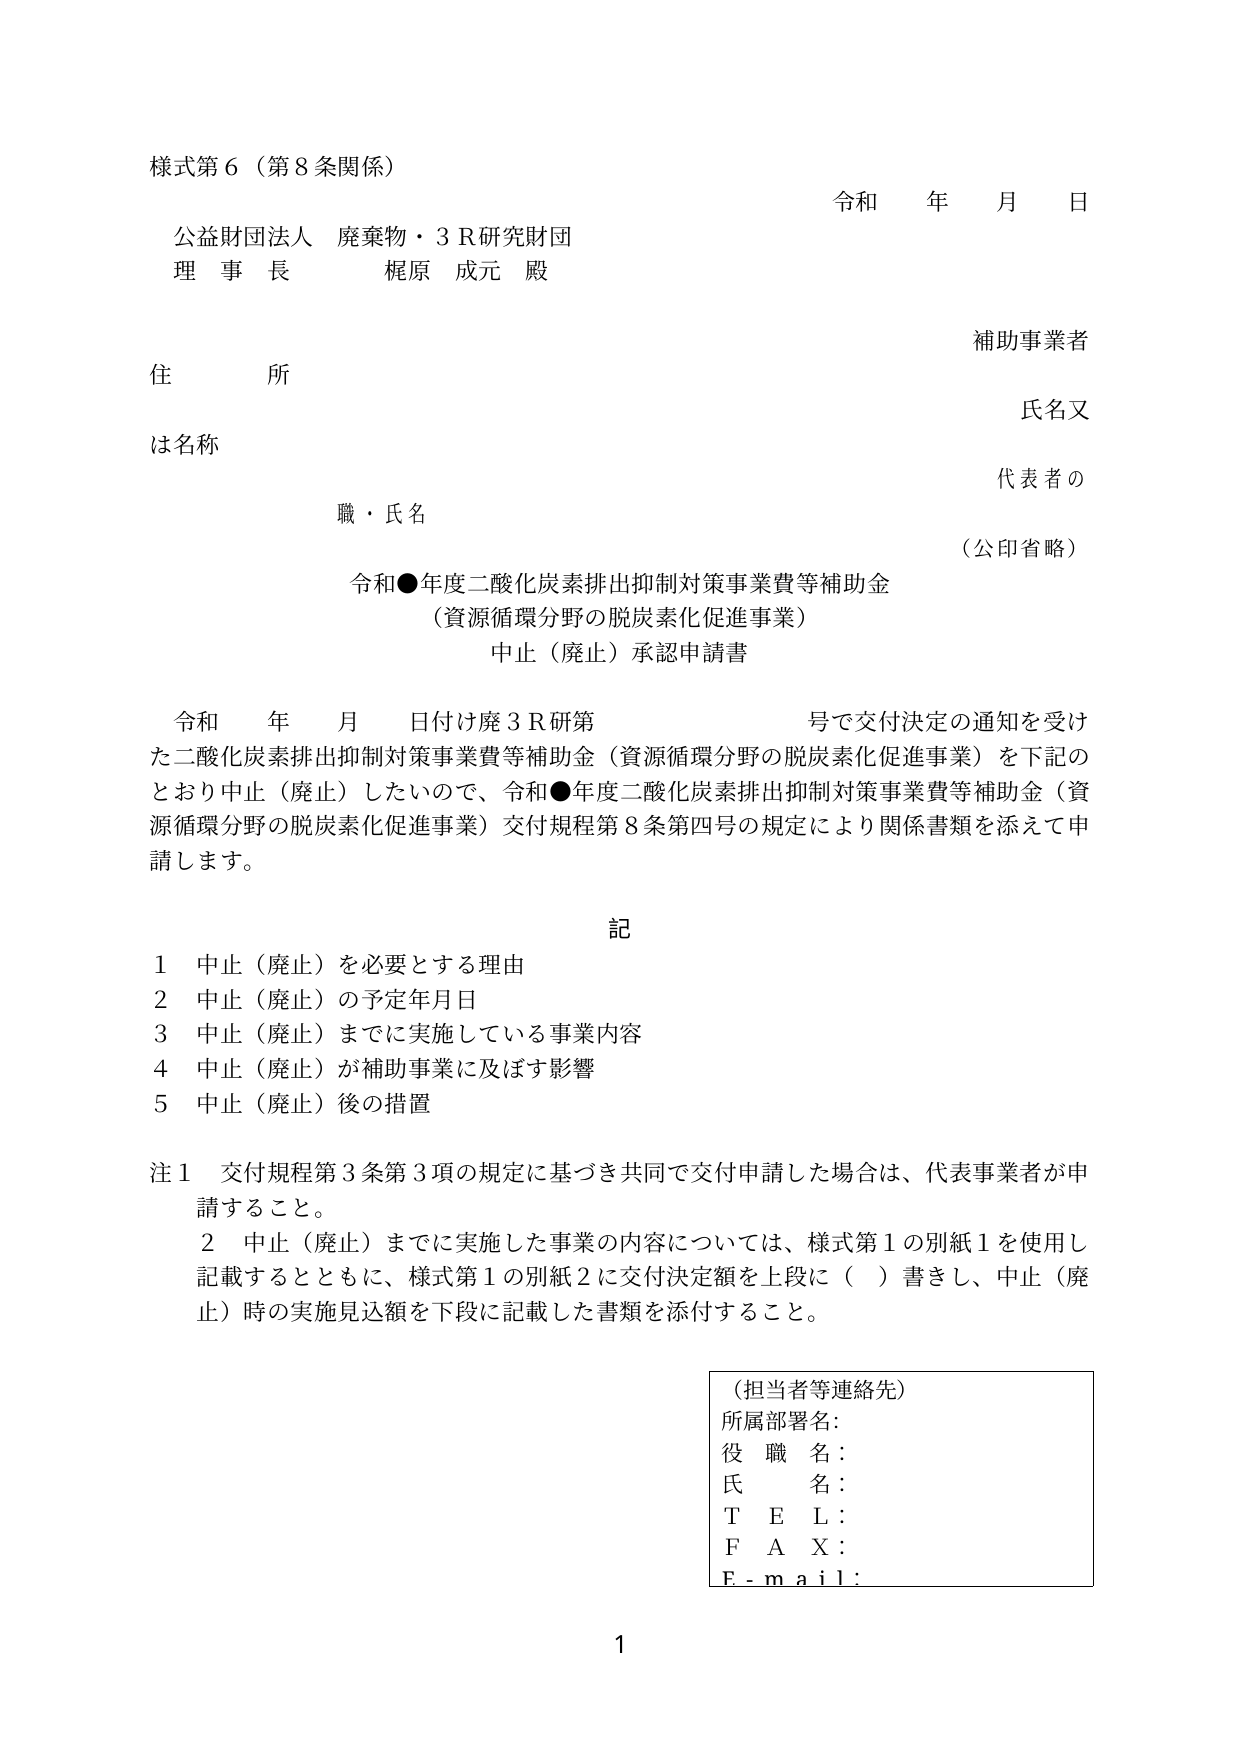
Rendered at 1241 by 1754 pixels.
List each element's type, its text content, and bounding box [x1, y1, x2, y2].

text 氏名又は名称 [149, 391, 1091, 461]
text ５ 中止（廃止）後の措置 [149, 1085, 1091, 1120]
text 令和 年 月 日付け廃３Ｒ研第 号で交付決定の通知を受けた二酸化炭素排出抑制対策事業費等補助金（資源循環分野の脱炭素化促進事業）を下記のとおり中止（廃止）したいので、令和●年度二酸化炭素排出抑制対策事業費等補助金（資源循環分野の脱炭素化促進事業）交付規程第８条第四号の規定により関係書類を添えて申請します。 [149, 703, 1091, 877]
text ３ 中止（廃止）までに実施している事業内容 [149, 1016, 1091, 1050]
text 理 事 長 梶原 成元 殿 [149, 253, 1091, 287]
text 代表者の職・氏名 [314, 461, 1091, 530]
text ２ 中止（廃止）までに実施した事業の内容については、様式第１の別紙１を使用し記載するとともに、様式第１の別紙２に交付決定額を上段に（ ）書きし、中止（廃止）時の実施見込額を下段に記載した書類を添付すること。 [173, 1224, 1091, 1328]
text 令和 年 月 日 [149, 183, 1091, 218]
text １ 中止（廃止）を必要とする理由 [149, 946, 1091, 981]
text ４ 中止（廃止）が補助事業に及ぼす影響 [149, 1050, 1091, 1085]
text 中止（廃止）承認申請書 [149, 634, 1091, 669]
text 注１ 交付規程第３条第３項の規定に基づき共同で交付申請した場合は、代表事業者が申請すること。 [149, 1154, 1091, 1224]
text 様式第６（第８条関係） [149, 148, 1091, 183]
text 令和●年度二酸化炭素排出抑制対策事業費等補助金 [149, 565, 1091, 599]
text ２ 中止（廃止）の予定年月日 [149, 981, 1091, 1016]
subtitle 記 [149, 912, 1091, 946]
text 公益財団法人 廃棄物・３Ｒ研究財団 [149, 218, 1091, 253]
text 補助事業者 住 所 [149, 322, 1091, 391]
text （資源循環分野の脱炭素化促進事業） [149, 599, 1091, 634]
text （公印省略） [149, 530, 1091, 565]
